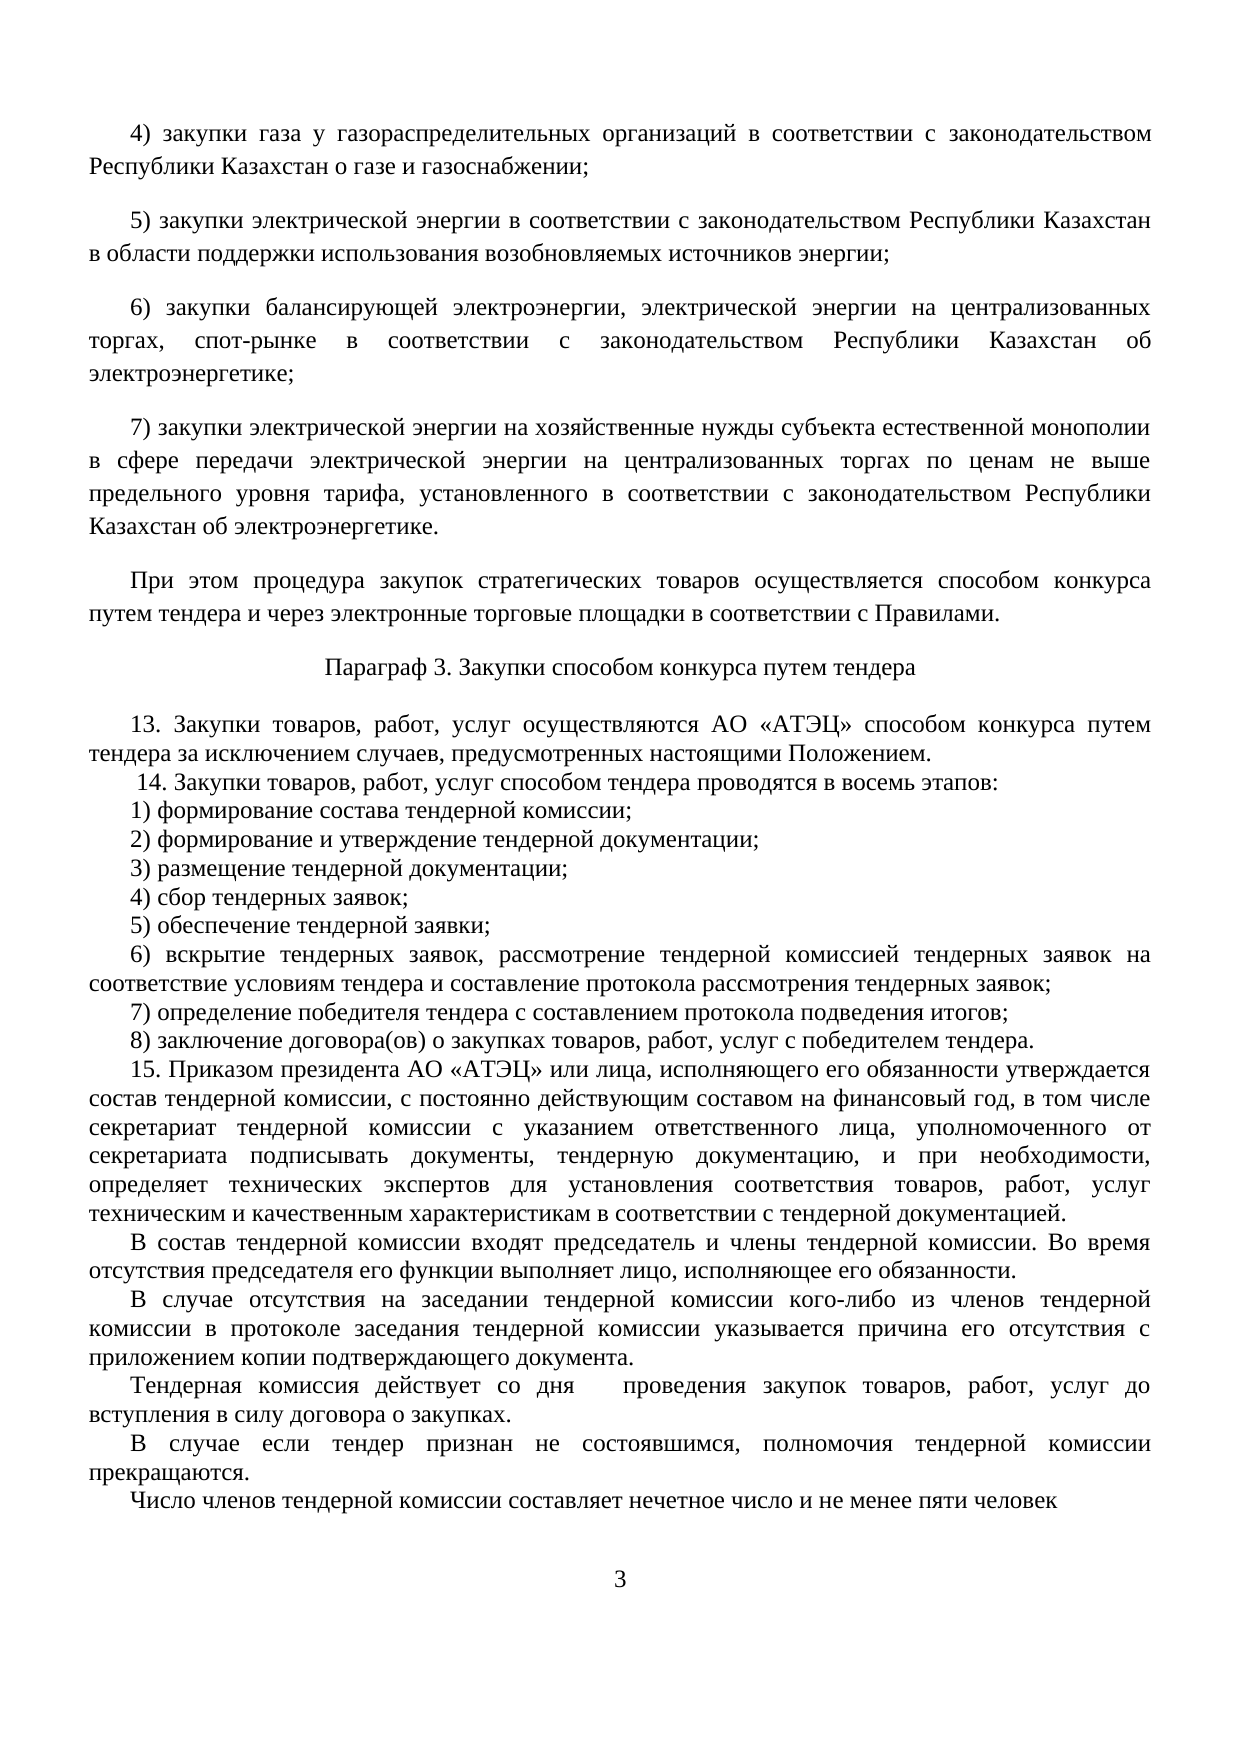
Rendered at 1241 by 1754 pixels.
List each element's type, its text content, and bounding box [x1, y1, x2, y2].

text 6) вскрытие тендерных заявок, рассмотрение тендерной комиссией тендерных заявок на соответствие условиям тендера и составление протокола рассмотрения тендерных заявок; [88, 939, 1152, 997]
text 3) размещение тендерной документации; [88, 853, 1152, 882]
text Тендерная комиссия действует со дня проведения закупок товаров, работ, услуг до вступления в силу договора о закупках. [88, 1370, 1152, 1428]
text В случае если тендер признан не состоявшимся, полномочия тендерной комиссии прекращаются. [88, 1428, 1152, 1485]
text В случае отсутствия на заседании тендерной комиссии кого-либо из членов тендерной комиссии в протоколе заседания тендерной комиссии указывается причина его отсутствия с приложением копии подтверждающего документа. [88, 1284, 1152, 1370]
text 7) определение победителя тендера с составлением протокола подведения итогов; [88, 997, 1152, 1025]
text 8) заключение договора(ов) о закупках товаров, работ, услуг с победителем тендера. [88, 1025, 1152, 1054]
text 1) формирование состава тендерной комиссии; [88, 795, 1152, 824]
text Параграф 3. Закупки способом конкурса путем тендера [88, 652, 1152, 680]
text 14. Закупки товаров, работ, услуг способом тендера проводятся в восемь этапов: [88, 767, 1152, 795]
text Число членов тендерной комиссии составляет нечетное число и не менее пяти человек [88, 1485, 1152, 1514]
text 4) сбор тендерных заявок; [88, 882, 1152, 910]
text 6) закупки балансирующей электроэнергии, электрической энергии на централизованных торгах, спот-рынке в соответствии с законодательством Республики Казахстан об электроэнергетике; [88, 292, 1152, 387]
text 15. Приказом президента АО «АТЭЦ» или лица, исполняющего его обязанности утверждается состав тендерной комиссии, с постоянно действующим составом на финансовый год, в том числе секретариат тендерной комиссии с указанием ответственного лица, уполномоченного от секретариата подписывать документы, тендерную документацию, и при необходимости, определяет технических экспертов для установления соответствия товаров, работ, услуг техническим и качественным характеристикам в соответствии с тендерной документацией. [88, 1054, 1152, 1227]
text 4) закупки газа у газораспределительных организаций в соответствии с законодательством Республики Казахстан о газе и газоснабжении; [88, 118, 1152, 180]
text 5) обеспечение тендерной заявки; [88, 910, 1152, 939]
text 2) формирование и утверждение тендерной документации; [88, 824, 1152, 853]
text При этом процедура закупок стратегических товаров осуществляется способом конкурса путем тендера и через электронные торговые площадки в соответствии с Правилами. [88, 565, 1152, 626]
text 13. Закупки товаров, работ, услуг осуществляются АО «АТЭЦ» способом конкурса путем тендера за исключением случаев, предусмотренных настоящими Положением. [88, 709, 1152, 767]
text 7) закупки электрической энергии на хозяйственные нужды субъекта естественной монополии в сфере передачи электрической энергии на централизованных торгах по ценам не выше предельного уровня тарифа, установленного в соответствии с законодательством Республики Казахстан об электроэнергетике. [88, 412, 1152, 539]
text В состав тендерной комиссии входят председатель и члены тендерной комиссии. Во время отсутствия председателя его функции выполняет лицо, исполняющее его обязанности. [88, 1227, 1152, 1284]
text 5) закупки электрической энергии в соответствии с законодательством Республики Казахстан в области поддержки использования возобновляемых источников энергии; [88, 205, 1152, 267]
